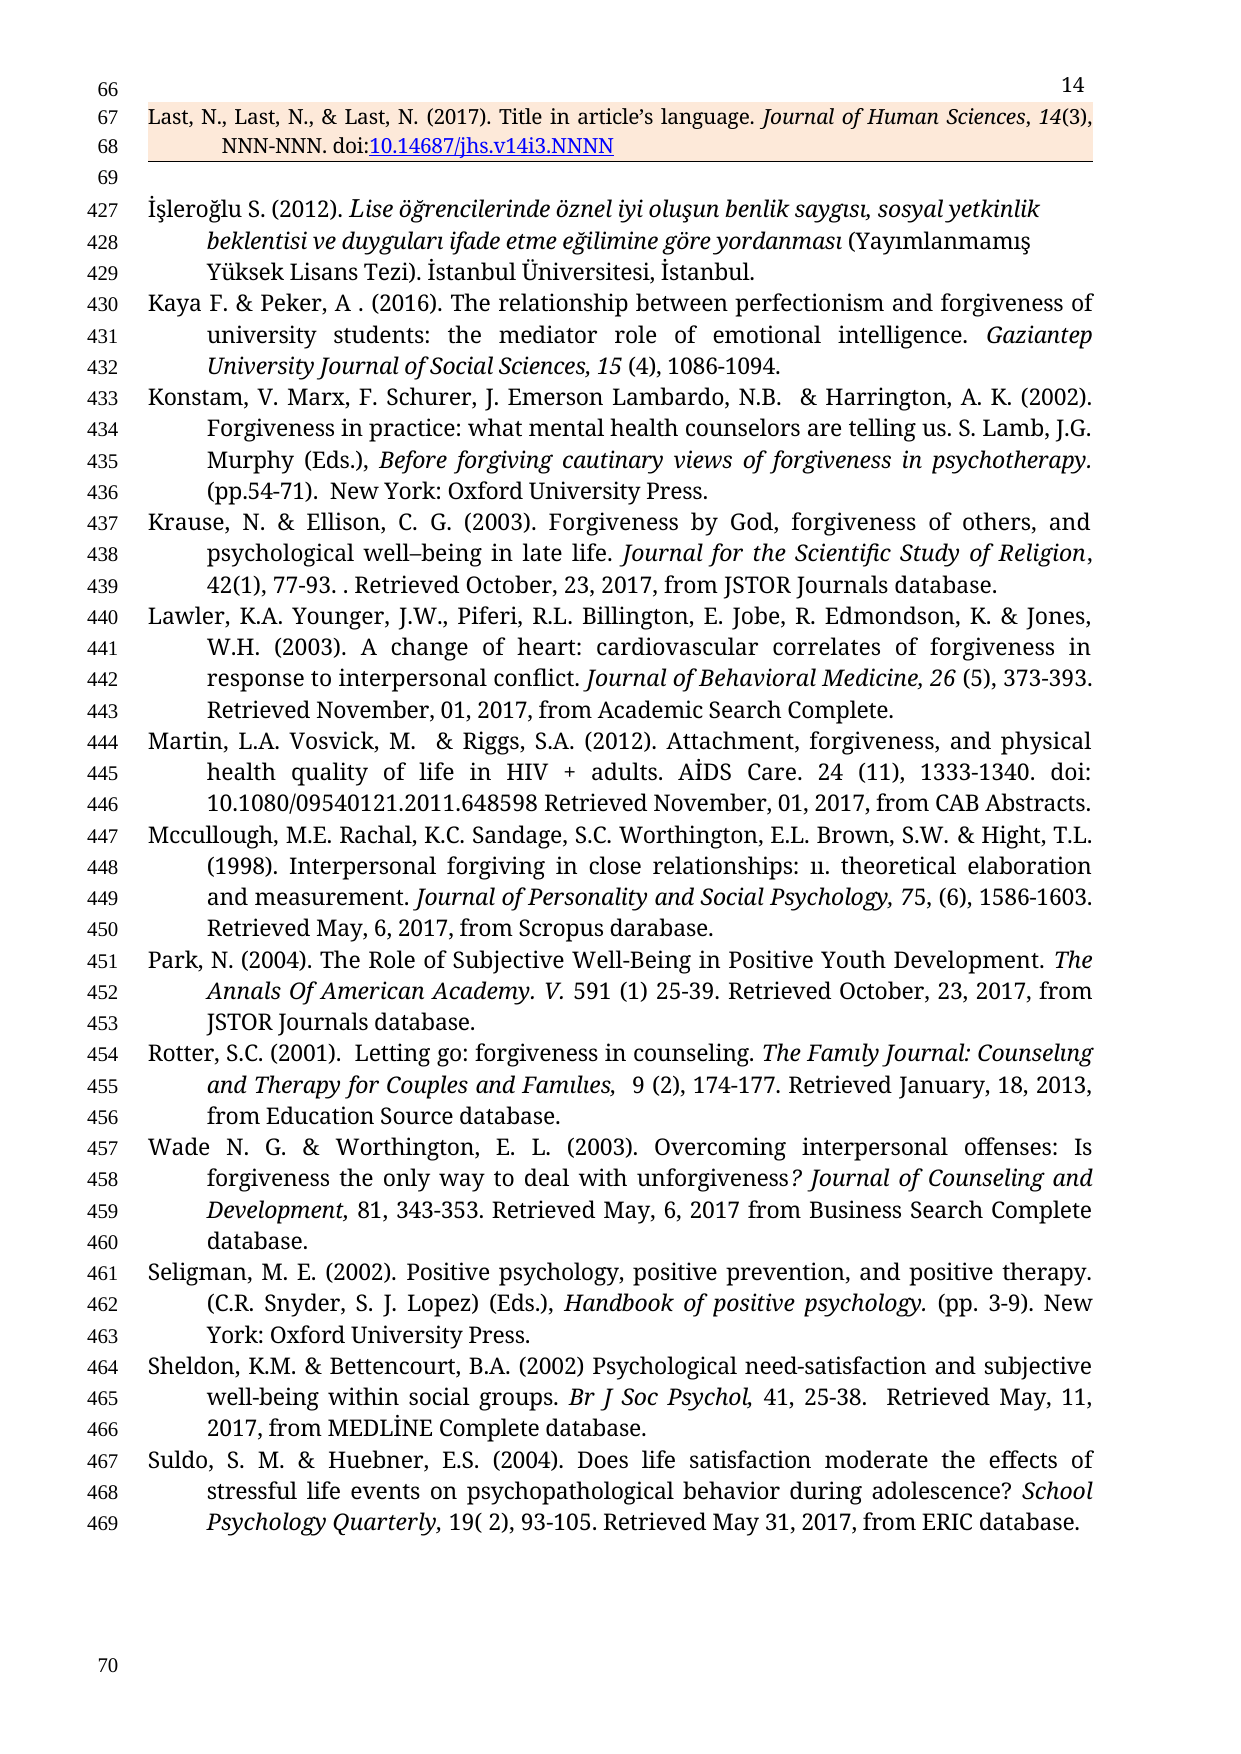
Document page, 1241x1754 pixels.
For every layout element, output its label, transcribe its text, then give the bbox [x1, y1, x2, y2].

text Wade N. G. & Worthington, E. L. (2003). Overcoming interpersonal offenses: Is forgiveness the only way to deal with unforgiveness? Journal of Counseling and Development, 81, 343-353. Retrieved May, 6, 2017 from Business Search Complete database. [148, 1131, 1093, 1256]
text Suldo, S. M. & Huebner, E.S. (2004). Does life satisfaction moderate the effects of stressful life events on psychopathological behavior during adolescence? School Psychology Quarterly, 19( 2), 93-105. Retrieved May 31, 2017, from ERIC database. [148, 1443, 1093, 1537]
text İşleroğlu S. (2012). Lise öğrencilerinde öznel iyi oluşun benlik saygısı, sosyal yetkinlik beklentisi ve duyguları ifade etme eğilimine göre yordanması (Yayımlanmamış Yüksek Lisans Tezi). İstanbul Üniversitesi, İstanbul. [148, 191, 1093, 287]
text Lawler, K.A. Younger, J.W., Piferi, R.L. Billington, E. Jobe, R. Edmondson, K. & Jones, W.H. (2003). A change of heart: cardiovascular correlates of forgiveness in response to interpersonal conflict. Journal of Behavioral Medicine, 26 (5), 373-393. Retrieved November, 01, 2017, from Academic Search Complete. [148, 600, 1093, 725]
text Seligman, M. E. (2002). Positive psychology, positive prevention, and positive therapy. (C.R. Snyder, S. J. Lopez) (Eds.), Handbook of positive psychology. (pp. 3-9). New York: Oxford University Press. [148, 1256, 1093, 1350]
text Mccullough, M.E. Rachal, K.C. Sandage, S.C. Worthington, E.L. Brown, S.W. & Hight, T.L. (1998). Interpersonal forgiving in close relationships: ıı. theoretical elaboration and measurement. Journal of Personality and Social Psychology, 75, (6), 1586-1603. Retrieved May, 6, 2017, from Scropus darabase. [148, 818, 1093, 943]
text Rotter, S.C. (2001). Letting go: forgiveness in counseling. The Famıly Journal: Counselıng and Therapy for Couples and Famılıes, 9 (2), 174-177. Retrieved January, 18, 2013, from Education Source database. [148, 1037, 1093, 1131]
text Sheldon, K.M. & Bettencourt, B.A. (2002) Psychological need-satisfaction and subjective well-being within social groups. Br J Soc Psychol, 41, 25-38. Retrieved May, 11, 2017, from MEDLİNE Complete database. [148, 1350, 1093, 1443]
text Park, N. (2004). The Role of Subjective Well-Being in Positive Youth Development. The Annals Of American Academy. V. 591 (1) 25-39. Retrieved October, 23, 2017, from JSTOR Journals database. [148, 943, 1093, 1037]
text Krause, N. & Ellison, C. G. (2003). Forgiveness by God, forgiveness of others, and psychological well–being in late life. Journal for the Scientific Study of Religion, 42(1), 77-93. . Retrieved October, 23, 2017, from JSTOR Journals database. [148, 506, 1093, 600]
text Martin, L.A. Vosvick, M. & Riggs, S.A. (2012). Attachment, forgiveness, and physical health quality of life in HIV + adults. AİDS Care. 24 (11), 1333-1340. doi: 10.1080/09540121.2011.648598 Retrieved November, 01, 2017, from CAB Abstracts. [148, 725, 1093, 818]
text Konstam, V. Marx, F. Schurer, J. Emerson Lambardo, N.B. & Harrington, A. K. (2002). Forgiveness in practice: what mental health counselors are telling us. S. Lamb, J.G. Murphy (Eds.), Before forgiving cautinary views of forgiveness in psychotherapy. (pp.54-71). New York: Oxford University Press. [148, 381, 1093, 506]
text Kaya F. & Peker, A . (2016). The relationship between perfectionism and forgiveness of university students: the mediator role of emotional intelligence. Gaziantep University Journal of Social Sciences, 15 (4), 1086-1094. [148, 287, 1093, 381]
